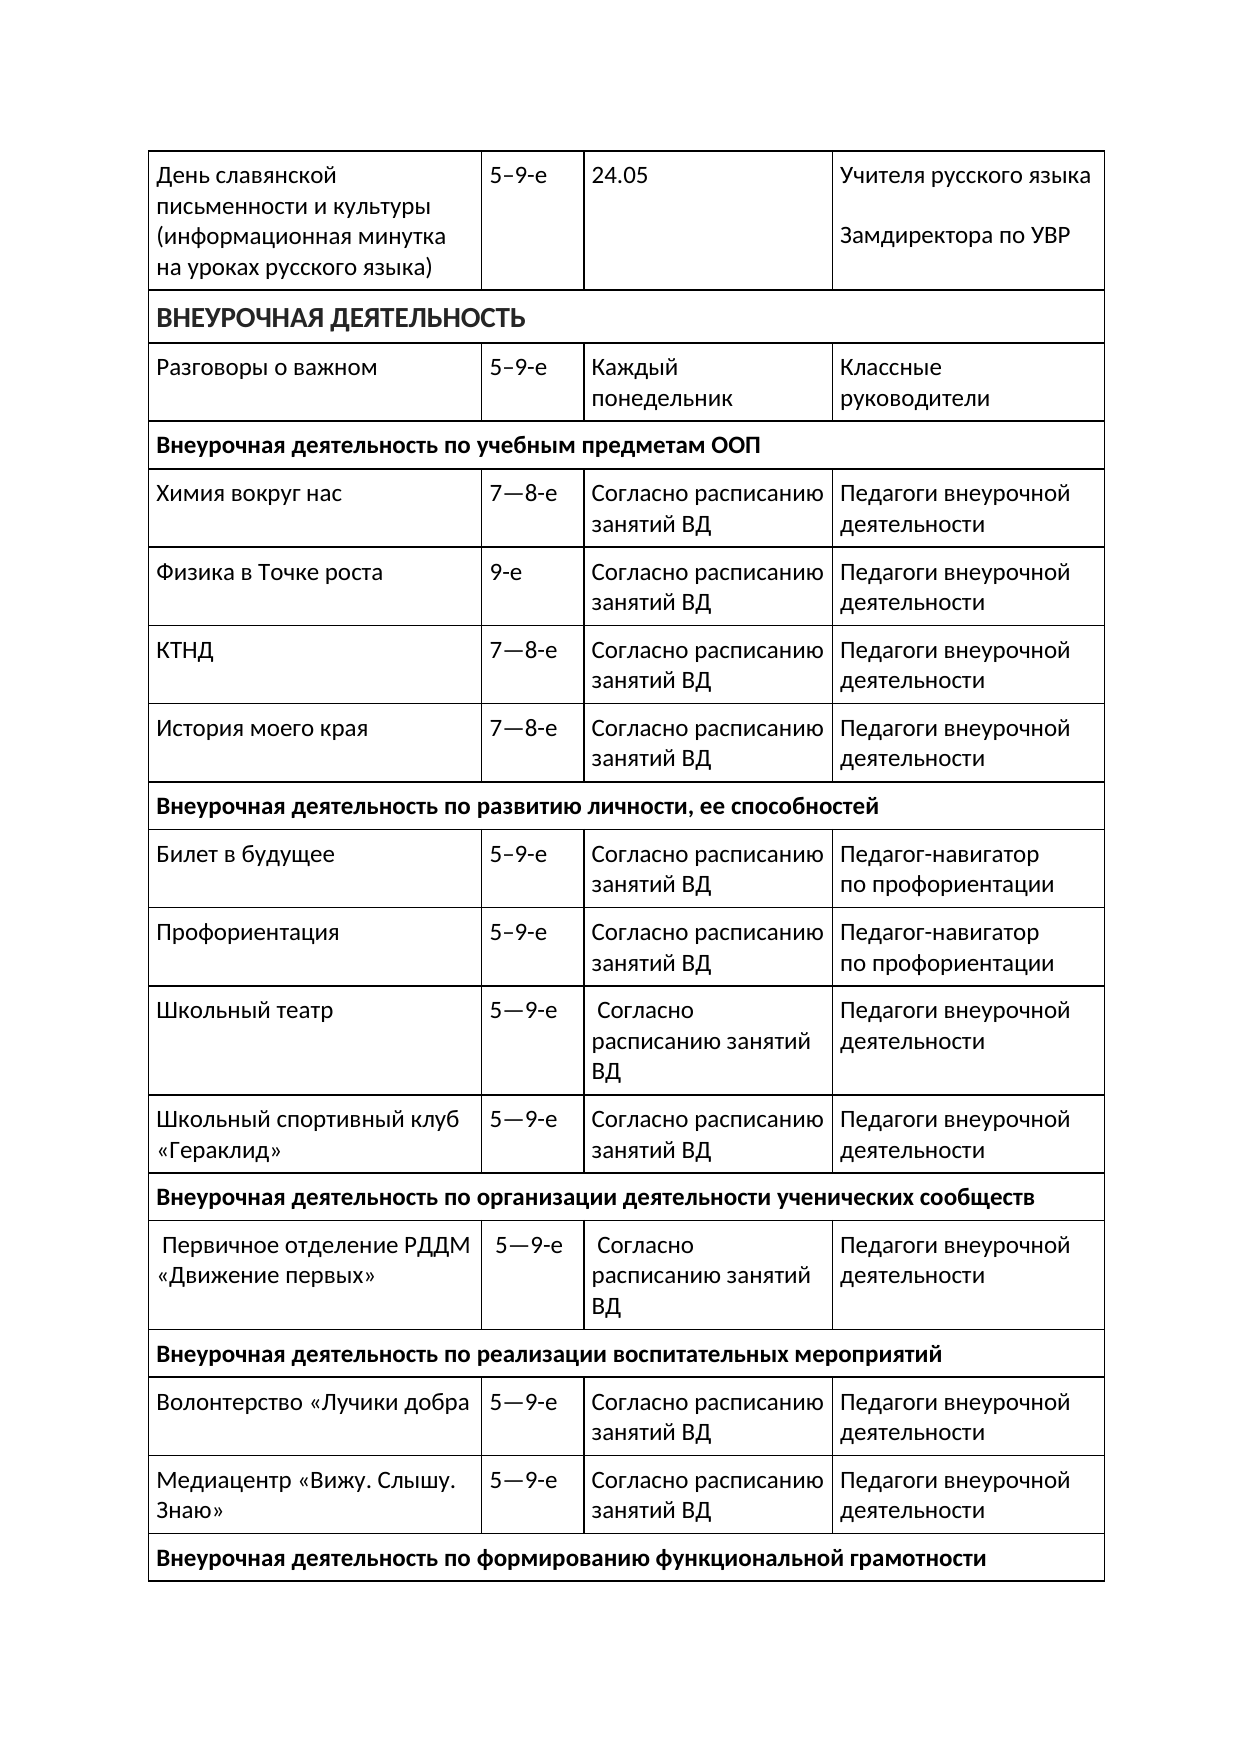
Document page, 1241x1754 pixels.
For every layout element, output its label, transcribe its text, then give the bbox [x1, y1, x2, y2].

table_cell Согласно расписанию занятий ВД [585, 1221, 832, 1328]
table_cell Школьный театр [149, 987, 481, 1094]
table_cell Педагоги внеурочной деятельности [833, 704, 1104, 781]
table_cell 5–9-е [482, 344, 583, 420]
table_cell Педагоги внеурочной деятельности [833, 626, 1104, 703]
table_cell Волонтерство «Лучики добра [149, 1378, 481, 1454]
table_cell 9-е [482, 548, 583, 624]
table_cell Первичное отделение РДДМ «Движение первых» [149, 1221, 481, 1328]
table_cell Профориентация [149, 908, 481, 985]
table_cell 5–9-е [482, 152, 583, 289]
table_cell Внеурочная деятельность по учебным предметам ООП [149, 422, 1104, 468]
table_cell Педагоги внеурочной деятельности [833, 1096, 1104, 1172]
table_cell 5—9-е [482, 1456, 583, 1533]
table_cell Педагоги внеурочной деятельности [833, 987, 1104, 1094]
table_cell Классные руководители [833, 344, 1104, 420]
table_cell 24.05 [585, 152, 832, 289]
table_cell Физика в Точке роста [149, 548, 481, 624]
table_cell Педагоги внеурочной деятельности [833, 548, 1104, 624]
table_cell Каждый понедельник [585, 344, 832, 420]
table_cell Внеурочная деятельность по развитию личности, ее способностей [149, 783, 1104, 829]
table_cell КТНД [149, 626, 481, 703]
table_cell Педагоги внеурочной деятельности [833, 1456, 1104, 1533]
table_cell Педагоги внеурочной деятельности [833, 1378, 1104, 1454]
table_cell 5—9-е [482, 987, 583, 1094]
table_cell 5–9-е [482, 908, 583, 985]
table_cell 5—9-е [482, 1221, 583, 1328]
table_cell ВНЕУРОЧНАЯ ДЕЯТЕЛЬНОСТЬ [149, 291, 1104, 342]
table_cell Внеурочная деятельность по организации деятельности ученических сообществ [149, 1174, 1104, 1220]
table_cell Согласно расписанию занятий ВД [585, 548, 832, 624]
table_cell История моего края [149, 704, 481, 781]
table_cell Разговоры о важном [149, 344, 481, 420]
table_cell 7—8-е [482, 704, 583, 781]
table_cell Билет в будущее [149, 830, 481, 907]
table_cell Согласно расписанию занятий ВД [585, 1096, 832, 1172]
table_cell Согласно расписанию занятий ВД [585, 1378, 832, 1454]
table_cell Учителя русского языка Замдиректора по УВР [833, 152, 1104, 289]
table_cell Внеурочная деятельность по формированию функциональной грамотности [149, 1534, 1104, 1580]
table_cell Согласно расписанию занятий ВД [585, 830, 832, 907]
table_cell 5—9-е [482, 1096, 583, 1172]
table_cell Химия вокруг нас [149, 470, 481, 546]
table_cell 5—9-е [482, 1378, 583, 1454]
table_cell 7—8-е [482, 470, 583, 546]
table_cell Согласно расписанию занятий ВД [585, 1456, 832, 1533]
table_cell Школьный спортивный клуб «Гераклид» [149, 1096, 481, 1172]
table_cell Согласно расписанию занятий ВД [585, 908, 832, 985]
table_cell Согласно расписанию занятий ВД [585, 626, 832, 703]
table_cell Согласно расписанию занятий ВД [585, 704, 832, 781]
table_cell Внеурочная деятельность по реализации воспитательных мероприятий [149, 1330, 1104, 1376]
table_cell Педагоги внеурочной деятельности [833, 1221, 1104, 1328]
table_cell Педагог-навигатор по профориентации [833, 908, 1104, 985]
table_cell Согласно расписанию занятий ВД [585, 470, 832, 546]
table_cell 5–9-е [482, 830, 583, 907]
table_cell Согласно расписанию занятий ВД [585, 987, 832, 1094]
table_cell День славянской письменности и культуры (информационная минутка на уроках русского языка) [149, 152, 481, 289]
table_cell 7—8-е [482, 626, 583, 703]
table_cell Педагог-навигатор по профориентации [833, 830, 1104, 907]
table_cell Педагоги внеурочной деятельности [833, 470, 1104, 546]
table_cell Медиацентр «Вижу. Слышу. Знаю» [149, 1456, 481, 1533]
